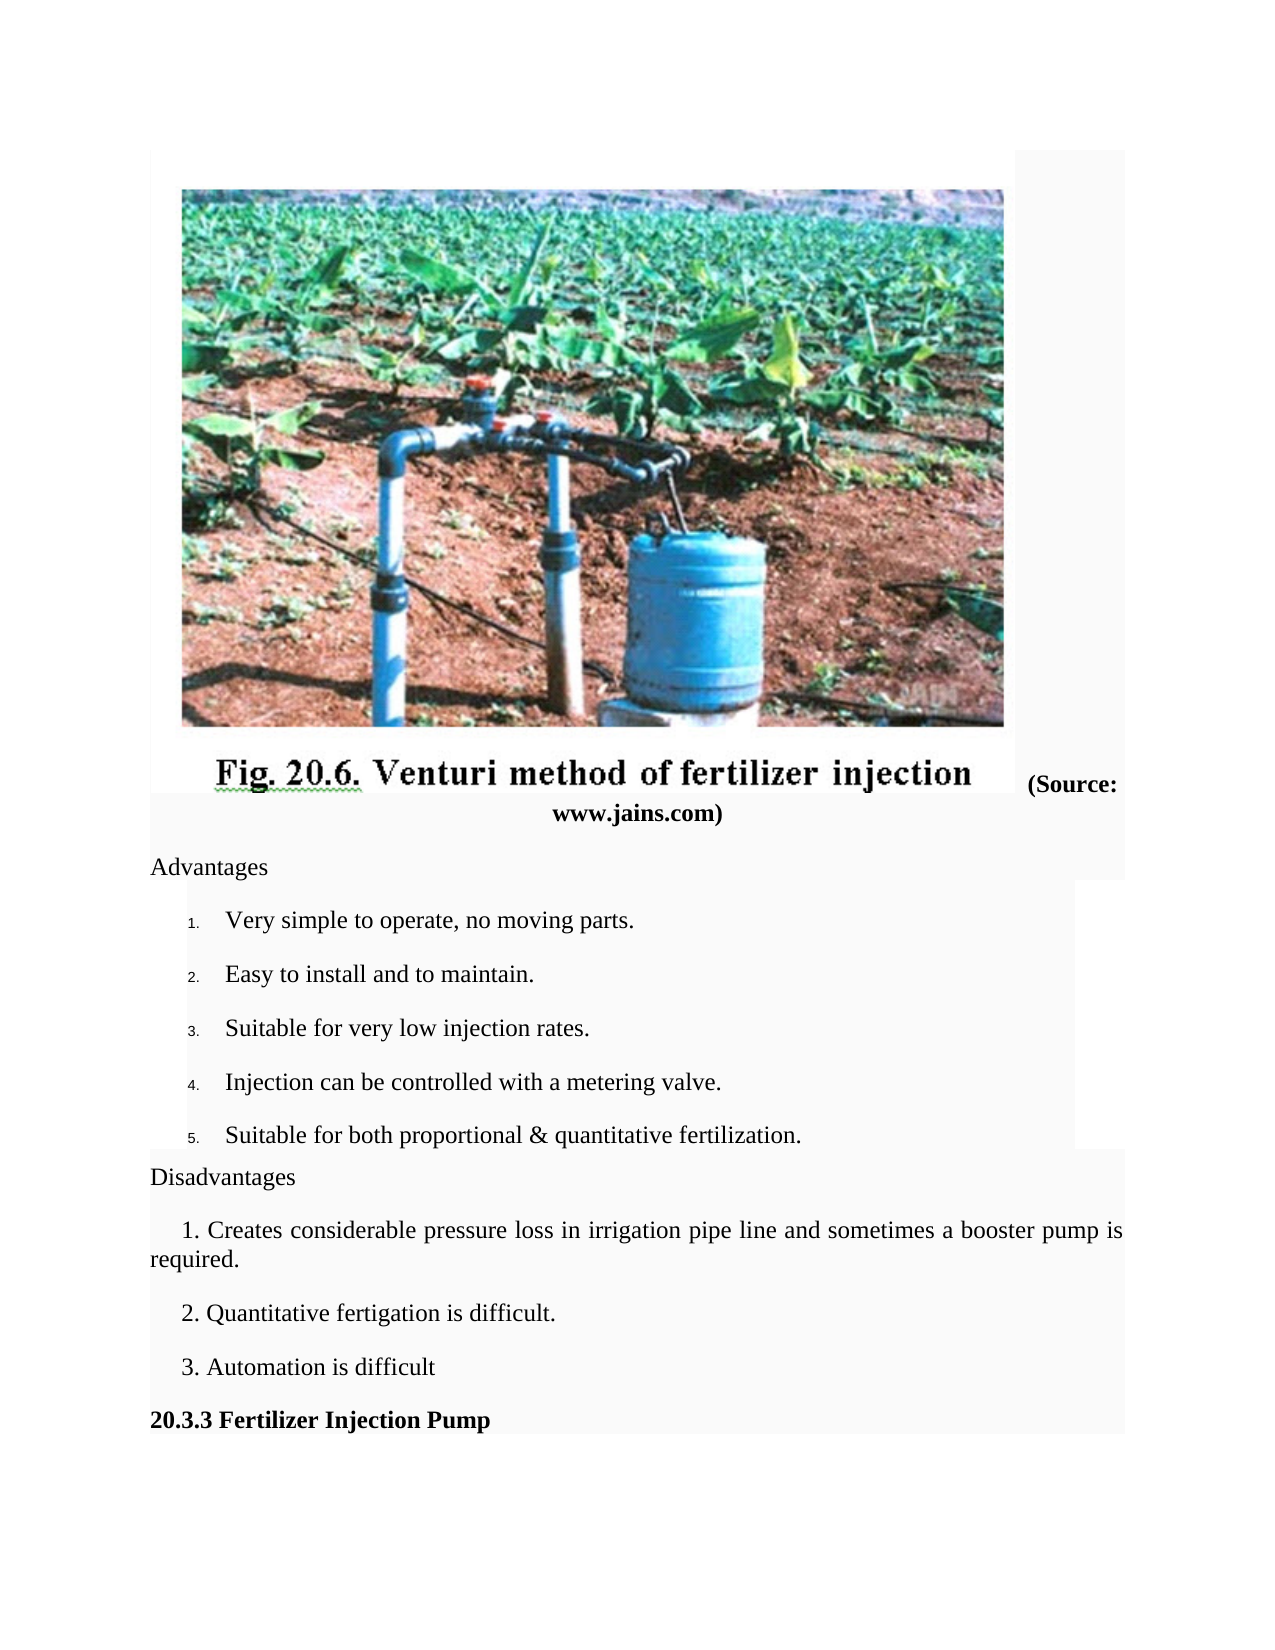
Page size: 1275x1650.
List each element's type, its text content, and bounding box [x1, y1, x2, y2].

text 1. Creates considerable pressure loss in irrigation pipe line and sometimes a booster pump is required. [150, 1215, 1125, 1273]
text Advantages [150, 852, 1125, 880]
picture [151, 150, 1015, 793]
text 20.3.3 Fertilizer Injection Pump [150, 1405, 1125, 1434]
list Suitable for both proportional & quantitative fertilization. [187, 1120, 1075, 1149]
text 2. Quantitative fertigation is difficult. [150, 1298, 1125, 1327]
list Suitable for very low injection rates. [187, 1013, 1075, 1042]
list Easy to install and to maintain. [187, 959, 1075, 988]
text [150, 150, 1125, 827]
text 3. Automation is difficult [150, 1352, 1125, 1380]
list Very simple to operate, no moving parts. [187, 905, 1075, 934]
text Disadvantages [150, 1162, 1125, 1190]
list Injection can be controlled with a metering valve. [187, 1067, 1075, 1095]
